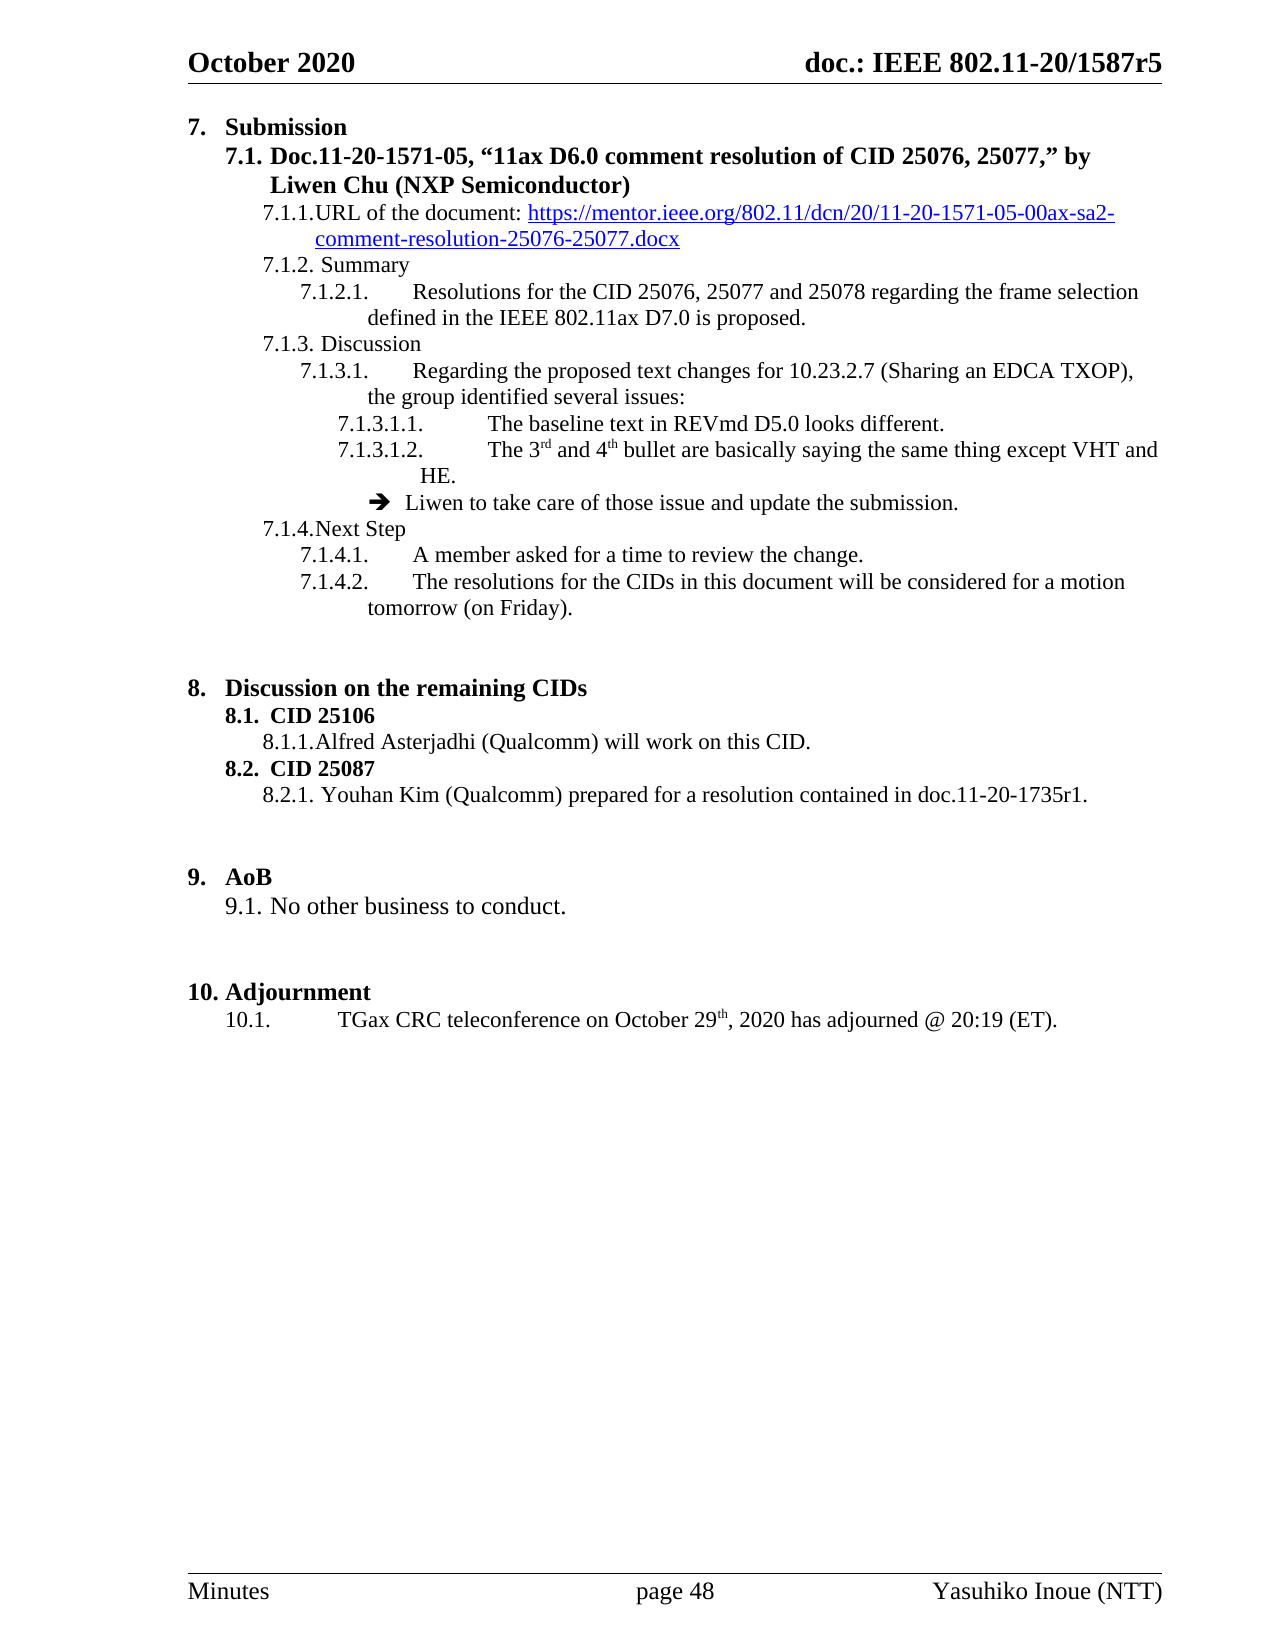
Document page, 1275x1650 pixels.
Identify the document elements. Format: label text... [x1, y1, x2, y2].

list Adjournment [187, 977, 1162, 1006]
list Liwen to take care of those issue and update the submission. [367, 489, 1162, 515]
list The baseline text in REVmd D5.0 looks different. [337, 409, 1162, 436]
list The 3rd and 4th bullet are basically saying the same thing except VHT and HE. [337, 436, 1162, 489]
list The resolutions for the CIDs in this document will be considered for a motion tomorrow (on Friday). [300, 568, 1162, 620]
list CID 25106 [225, 702, 1162, 728]
list Next Step [262, 515, 1162, 541]
list Summary [262, 251, 1162, 278]
list Resolutions for the CID 25076, 25077 and 25078 regarding the frame selection defined in the IEEE 802.11ax D7.0 is proposed. [300, 278, 1162, 331]
list A member asked for a time to review the change. [300, 541, 1162, 568]
list Discussion on the remaining CIDs [187, 673, 1162, 702]
list Doc.11-20-1571-05, “11ax D6.0 comment resolution of CID 25076, 25077,” by Liwen Chu (NXP Semiconductor) [225, 141, 1162, 199]
list Alfred Asterjadhi (Qualcomm) will work on this CID. [262, 728, 1162, 754]
list Submission [187, 112, 1162, 141]
list CID 25087 [225, 754, 1162, 781]
list URL of the document: https://mentor.ieee.org/802.11/dcn/20/11-20-1571-05-00ax-sa2-comment-resolution-25076-25077.docx [262, 199, 1162, 251]
list AoB [187, 862, 1162, 891]
list No other business to conduct. [225, 891, 1162, 920]
list Regarding the proposed text changes for 10.23.2.7 (Sharing an EDCA TXOP), the group identified several issues: [300, 357, 1162, 409]
list TGax CRC teleconference on October 29th, 2020 has adjourned @ 20:19 (ET). [225, 1006, 1162, 1032]
list Youhan Kim (Qualcomm) prepared for a resolution contained in doc.11-20-1735r1. [262, 781, 1162, 807]
list Discussion [262, 331, 1162, 357]
